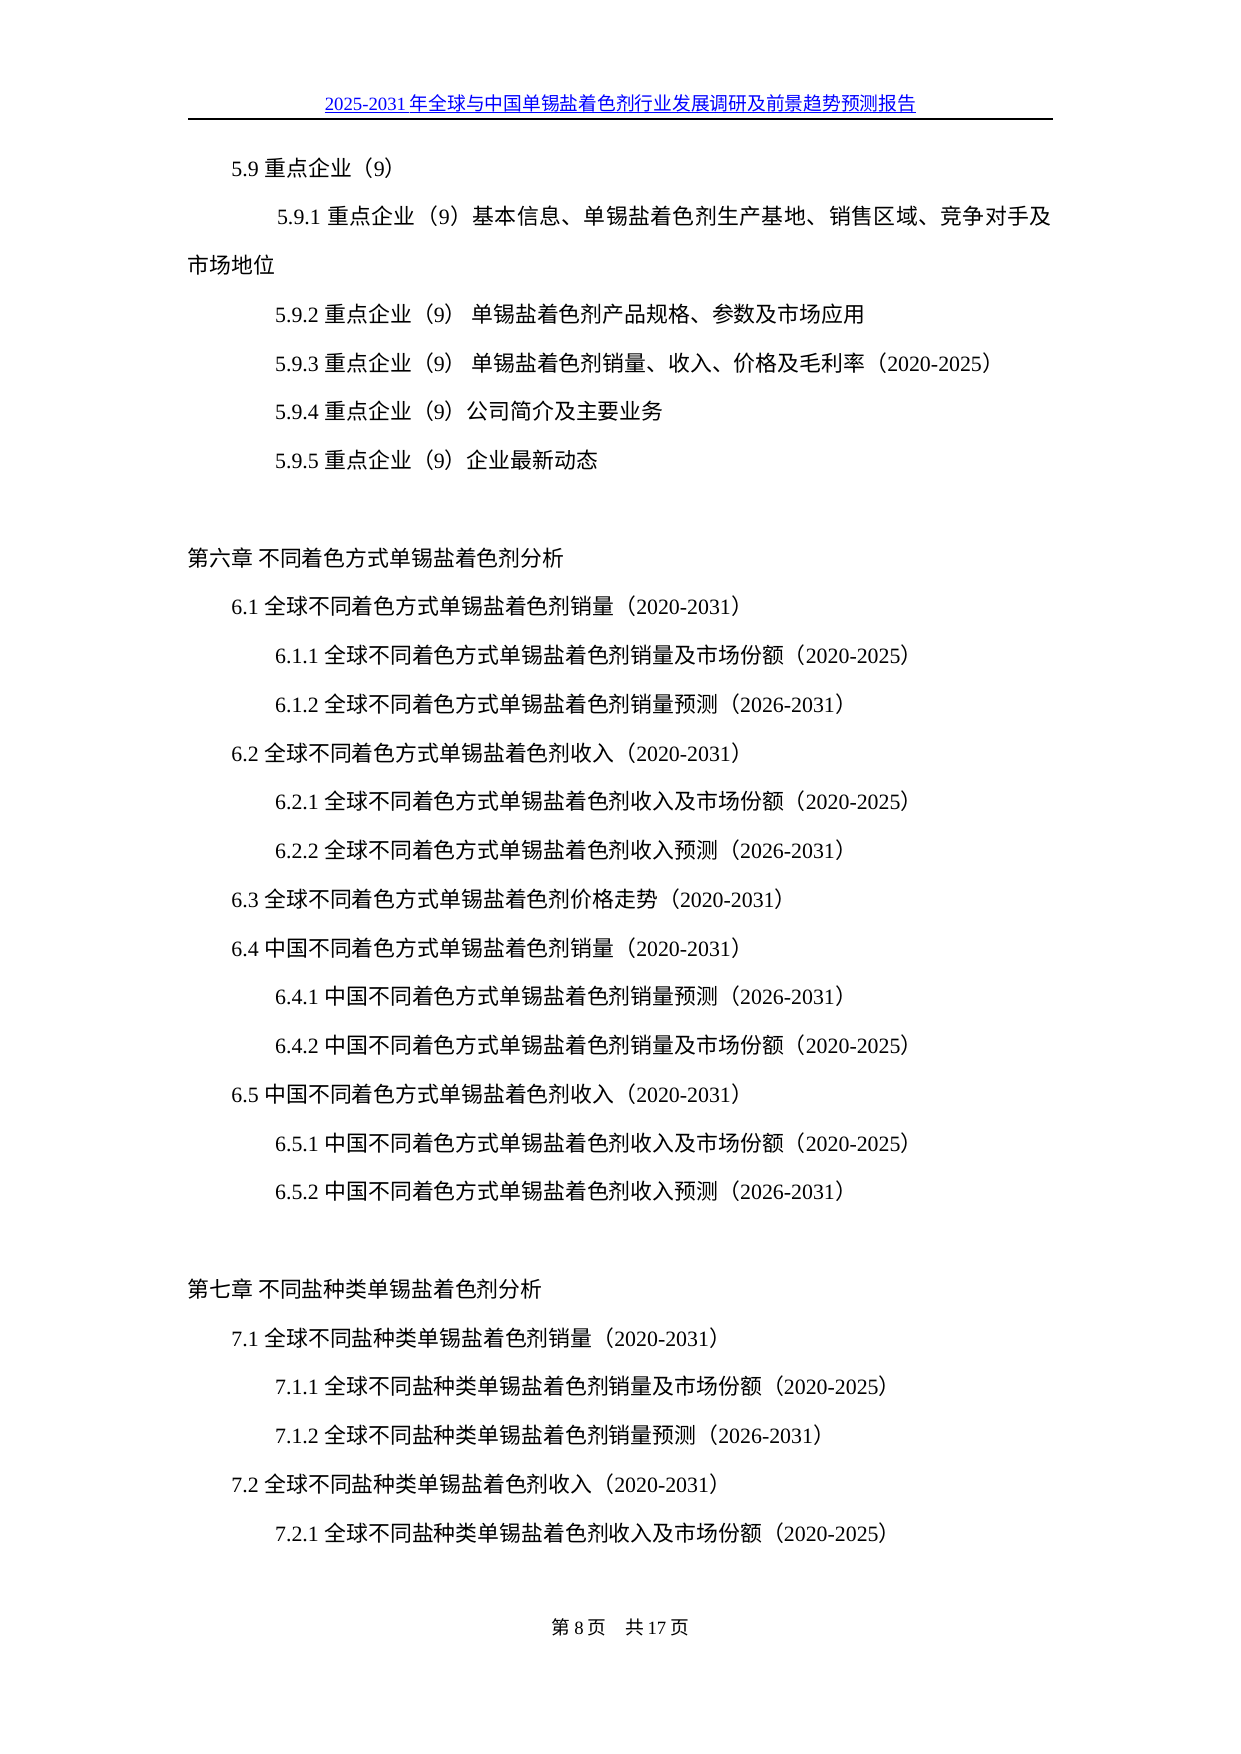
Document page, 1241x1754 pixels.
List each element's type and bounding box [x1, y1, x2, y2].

text [187, 150, 1053, 1548]
